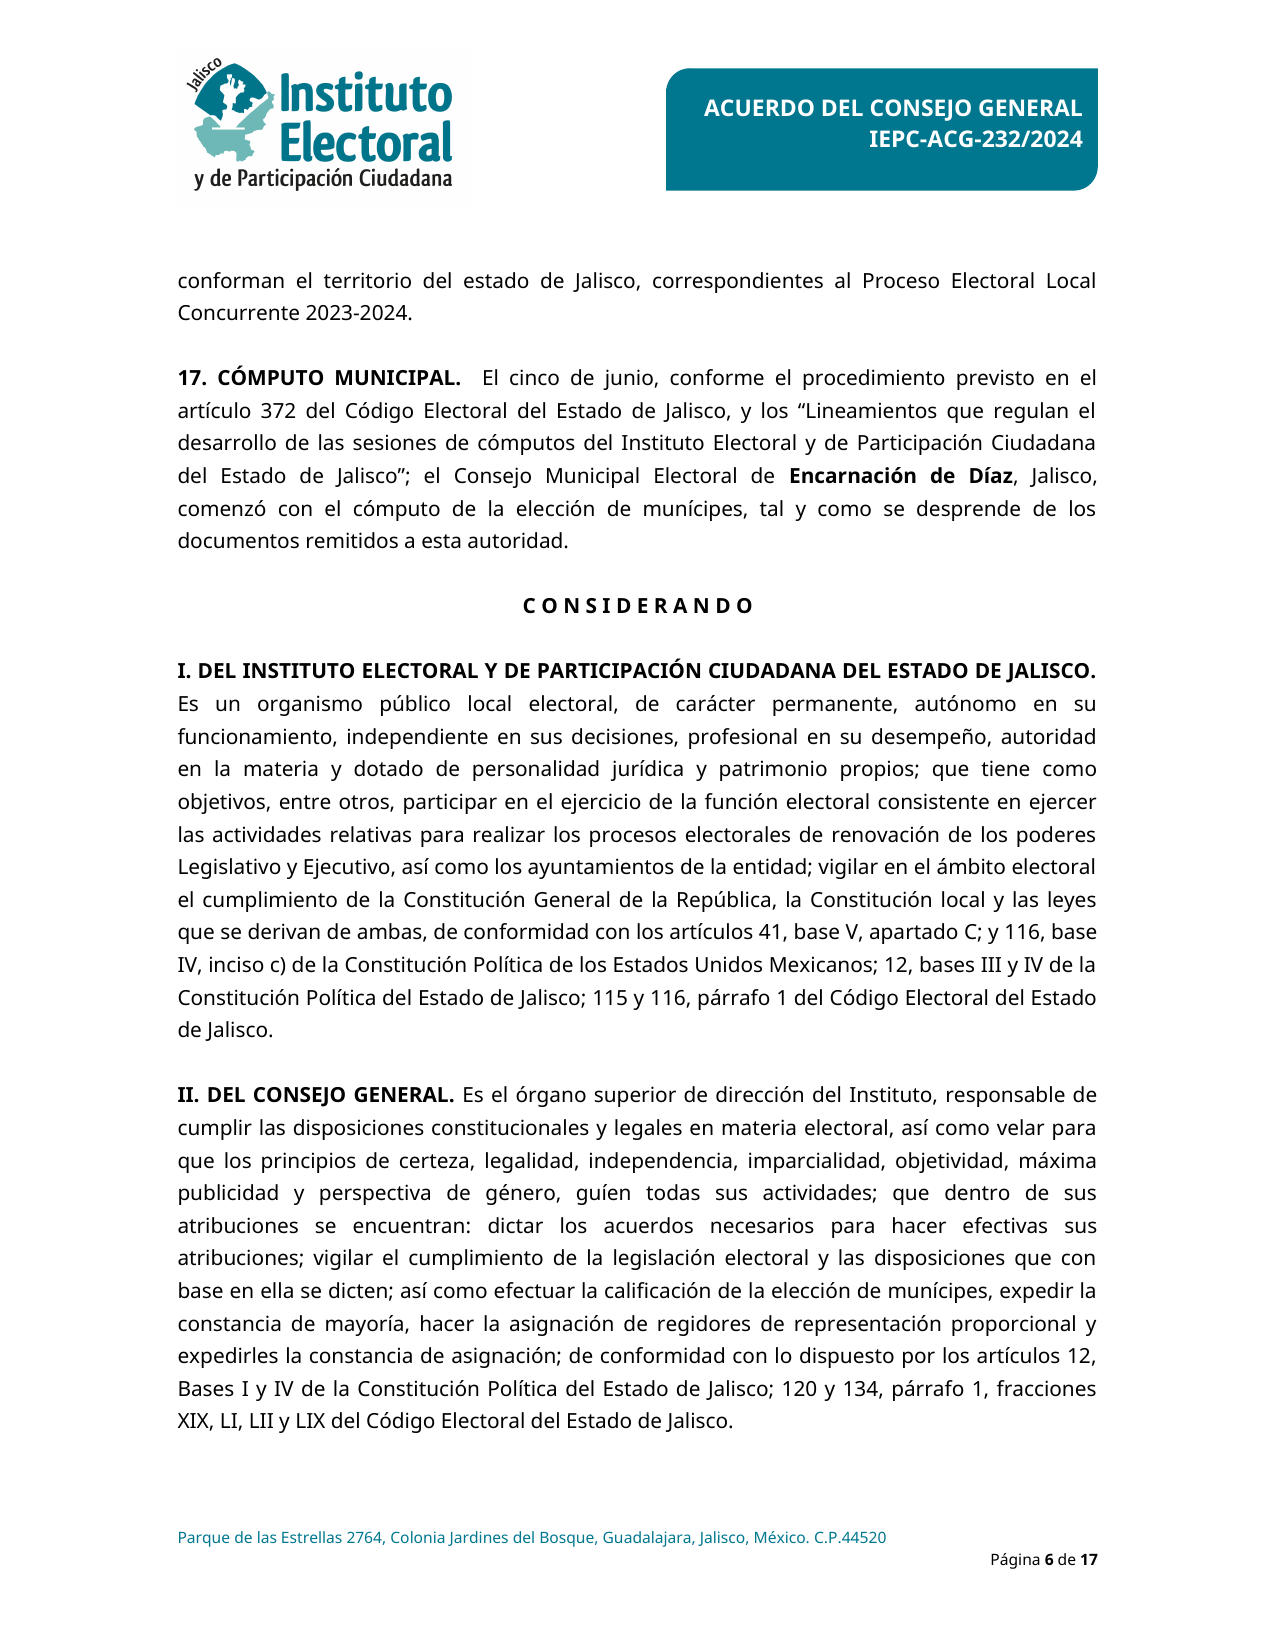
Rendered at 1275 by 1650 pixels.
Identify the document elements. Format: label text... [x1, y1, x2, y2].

picture [177, 47, 473, 206]
text I. DEL INSTITUTO ELECTORAL Y DE PARTICIPACIÓN CIUDADANA DEL ESTADO DE JALISCO. Es un organismo público local electoral, de carácter permanente, autónomo en su funcionamiento, independiente en sus decisiones, profesional en su desempeño, autoridad en la materia y dotado de personalidad jurídica y patrimonio propios; que tiene como objetivos, entre otros, participar en el ejercicio de la función electoral consistente en ejercer las actividades relativas para realizar los procesos electorales de renovación de los poderes Legislativo y Ejecutivo, así como los ayuntamientos de la entidad; vigilar en el ámbito electoral el cumplimiento de la Constitución General de la República, la Constitución local y las leyes que se derivan de ambas, de conformidad con los artículos 41, base V, apartado C; y 116, base IV, inciso c) de la Constitución Política de los Estados Unidos Mexicanos; 12, bases III y IV de la Constitución Política del Estado de Jalisco; 115 y 116, párrafo 1 del Código Electoral del Estado de Jalisco. [177, 657, 1098, 1044]
text 17. CÓMPUTO MUNICIPAL. El cinco de junio, conforme el procedimiento previsto en el artículo 372 del Código Electoral del Estado de Jalisco, y los “Lineamientos que regulan el desarrollo de las sesiones de cómputos del Instituto Electoral y de Participación Ciudadana del Estado de Jalisco”; el Consejo Municipal Electoral de Encarnación de Díaz, Jalisco, comenzó con el cómputo de la elección de munícipes, tal y como se desprende de los documentos remitidos a esta autoridad. [177, 363, 1098, 555]
text II. DEL CONSEJO GENERAL. Es el órgano superior de dirección del Instituto, responsable de cumplir las disposiciones constitucionales y legales en materia electoral, así como velar para que los principios de certeza, legalidad, independencia, imparcialidad, objetividad, máxima publicidad y perspectiva de género, guíen todas sus actividades; que dentro de sus atribuciones se encuentran: dictar los acuerdos necesarios para hacer efectivas sus atribuciones; vigilar el cumplimiento de la legislación electoral y las disposiciones que con base en ella se dicten; así como efectuar la calificación de la elección de munícipes, expedir la constancia de mayoría, hacer la asignación de regidores de representación proporcional y expedirles la constancia de asignación; de conformidad con lo dispuesto por los artículos 12, Bases I y IV de la Constitución Política del Estado de Jalisco; 120 y 134, párrafo 1, fracciones XIX, LI, LII y LIX del Código Electoral del Estado de Jalisco. [177, 1081, 1098, 1435]
text C O N S I D E R A N D O [177, 591, 1098, 620]
